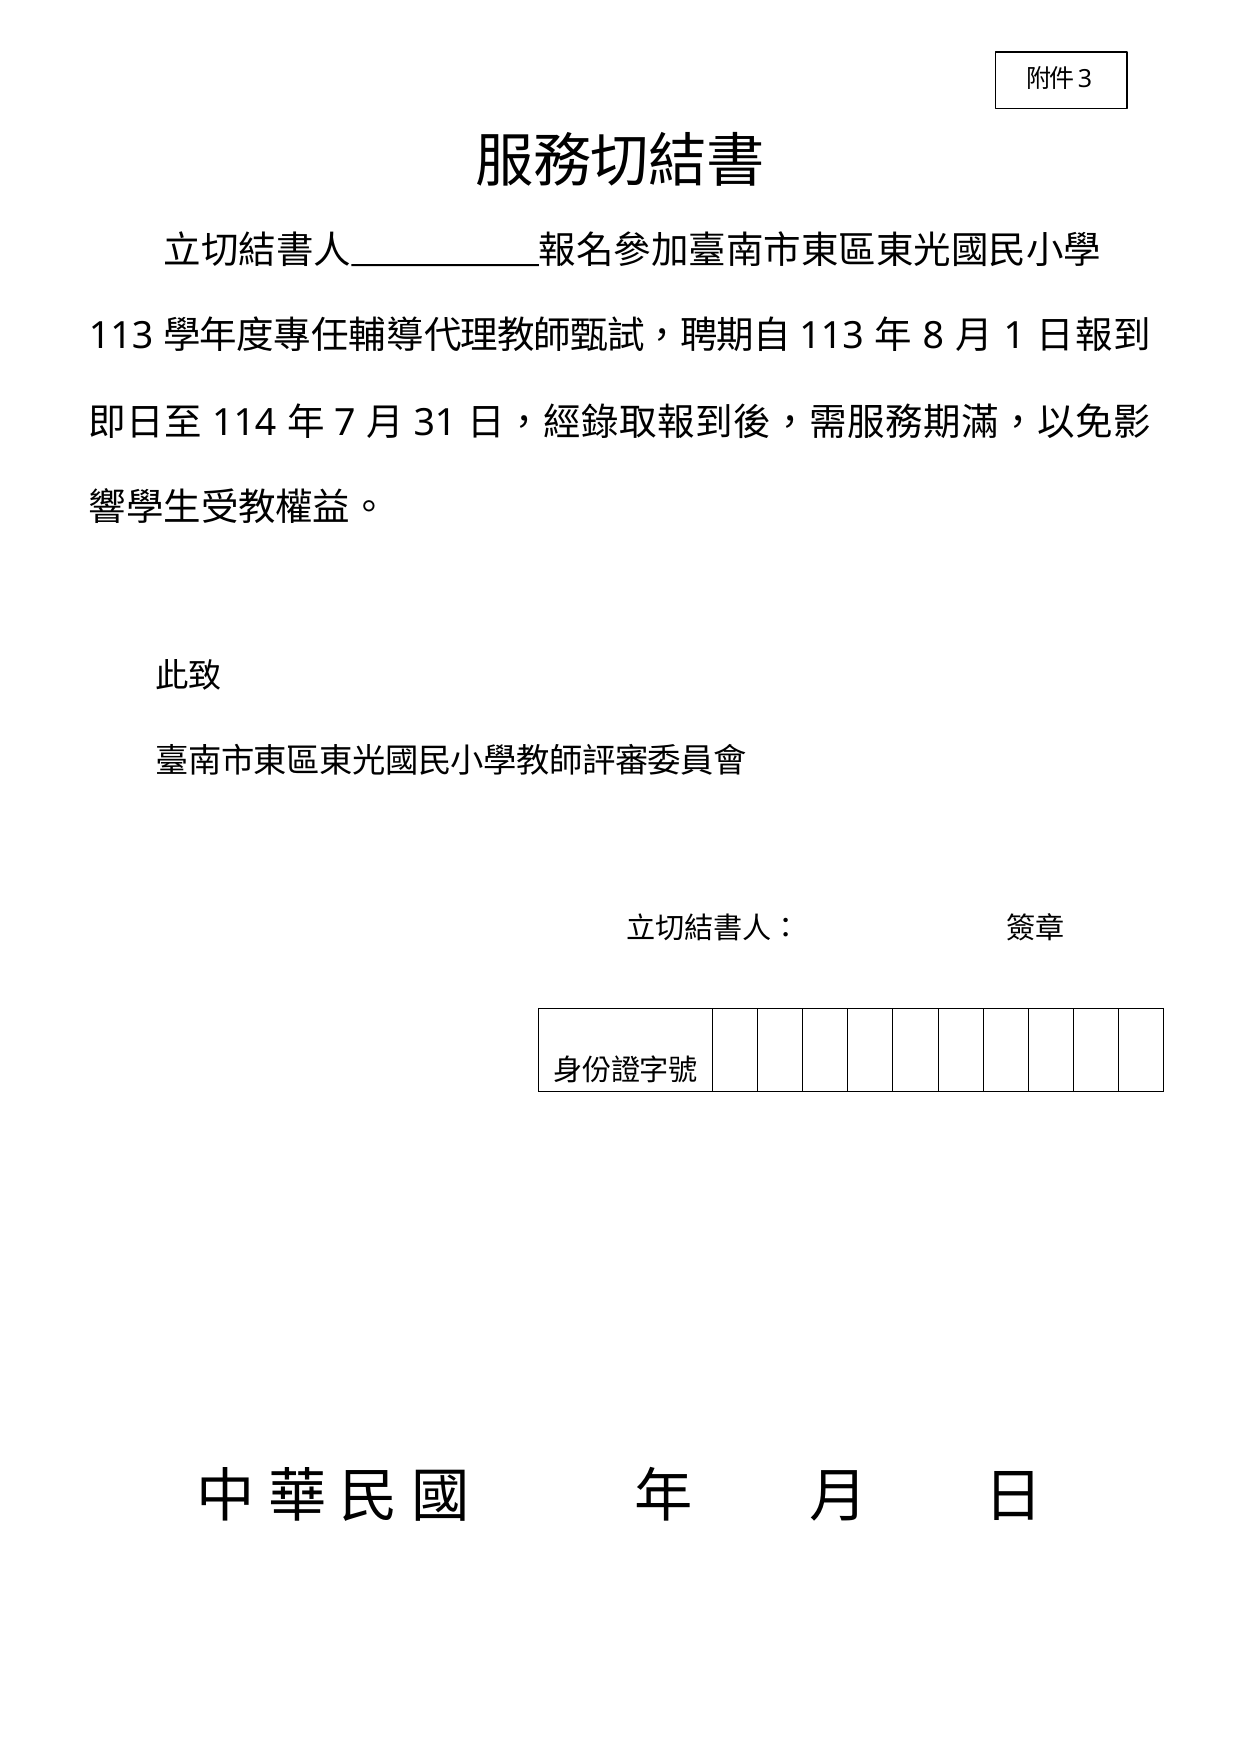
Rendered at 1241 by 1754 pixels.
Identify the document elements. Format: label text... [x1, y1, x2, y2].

table_header [848, 1009, 892, 1091]
subtitle 中 華 民 國 年 月 日 [52, 1448, 1188, 1533]
text 此致 [155, 649, 1188, 697]
table_header [1119, 1009, 1163, 1091]
table_header [939, 1009, 983, 1091]
table_header [758, 1009, 802, 1091]
text 立切結書人 報名參加臺南市東區東光國民小學 [164, 220, 1188, 274]
text 立切結書人： 簽章 [627, 904, 1188, 946]
text 臺南市東區東光國民小學教師評審委員會 [155, 734, 1188, 782]
table_header 身份證字號 [539, 1009, 712, 1091]
subtitle 服務切結書 [81, 113, 1159, 198]
table_header [1074, 1009, 1118, 1091]
table_header [893, 1009, 938, 1091]
table_header [1029, 1009, 1073, 1091]
table_header [803, 1009, 847, 1091]
table_header [713, 1009, 757, 1091]
table_header [984, 1009, 1028, 1091]
text 113 學年度專任輔導代理教師甄試，聘期自 113 年 8 月 1 日報到即日至 114 年 7 月 31 日，經錄取報到後，需服務期滿，以免影響學生受教權益。 [89, 305, 1152, 532]
